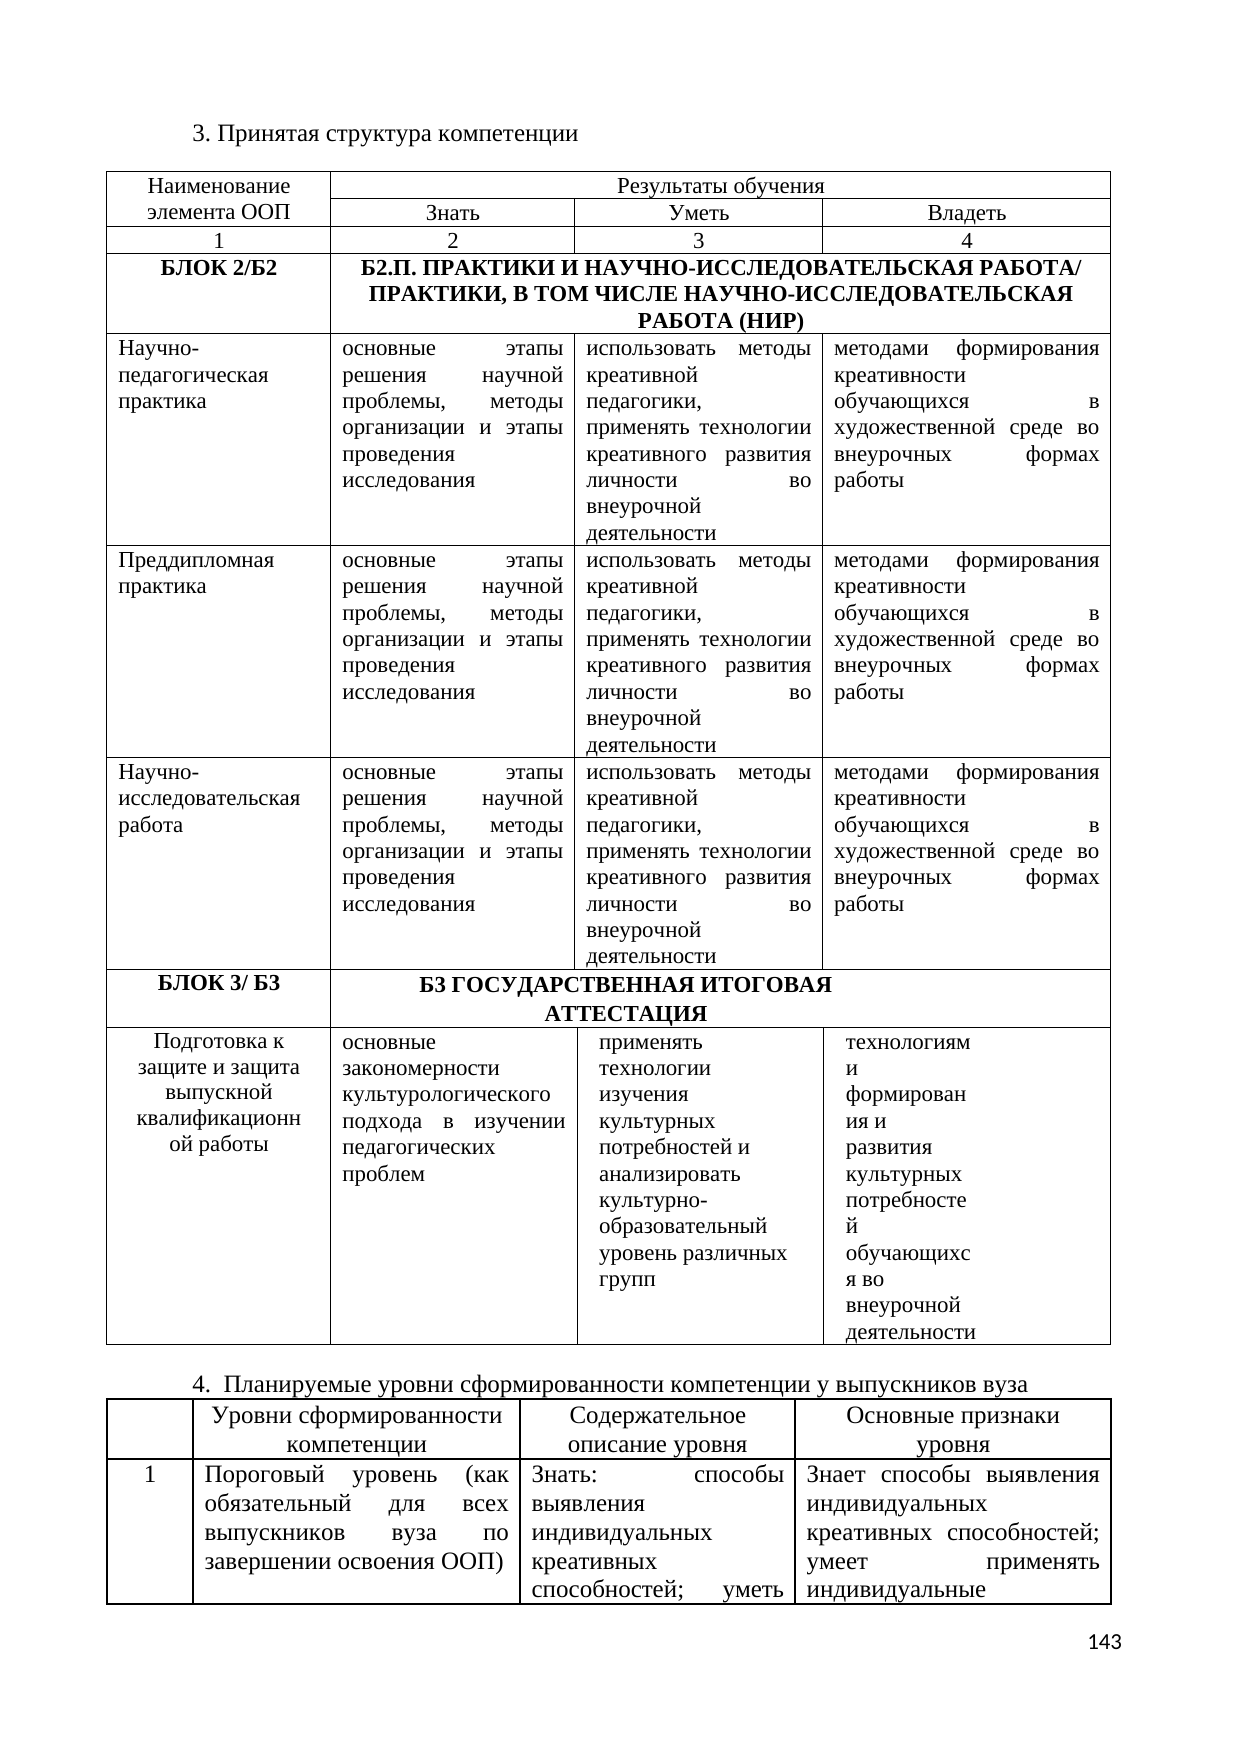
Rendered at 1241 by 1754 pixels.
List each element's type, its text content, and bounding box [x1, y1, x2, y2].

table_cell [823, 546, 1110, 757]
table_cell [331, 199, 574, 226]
text 4. Планируемые уровни сформированности компетенции у выпускников вуза [192, 1369, 1122, 1398]
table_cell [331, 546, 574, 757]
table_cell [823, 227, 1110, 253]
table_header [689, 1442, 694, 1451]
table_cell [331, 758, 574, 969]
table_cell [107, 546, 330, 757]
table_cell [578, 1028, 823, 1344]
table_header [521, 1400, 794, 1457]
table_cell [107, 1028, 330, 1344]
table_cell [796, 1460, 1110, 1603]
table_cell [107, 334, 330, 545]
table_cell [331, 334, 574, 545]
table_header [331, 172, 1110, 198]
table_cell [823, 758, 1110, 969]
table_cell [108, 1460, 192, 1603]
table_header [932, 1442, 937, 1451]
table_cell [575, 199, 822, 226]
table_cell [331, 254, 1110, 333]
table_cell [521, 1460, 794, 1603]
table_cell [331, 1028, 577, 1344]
text 3. Принятая структура компетенции [192, 118, 1122, 147]
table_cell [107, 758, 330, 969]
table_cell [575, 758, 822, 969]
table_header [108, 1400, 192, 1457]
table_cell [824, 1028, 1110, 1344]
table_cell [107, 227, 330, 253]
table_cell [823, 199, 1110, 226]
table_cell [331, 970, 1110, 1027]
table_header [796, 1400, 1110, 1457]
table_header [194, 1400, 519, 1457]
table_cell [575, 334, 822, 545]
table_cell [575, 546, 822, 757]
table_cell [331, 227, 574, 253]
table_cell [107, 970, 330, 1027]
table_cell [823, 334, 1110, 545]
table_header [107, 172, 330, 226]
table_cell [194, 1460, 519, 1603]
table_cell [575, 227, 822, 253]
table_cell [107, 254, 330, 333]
